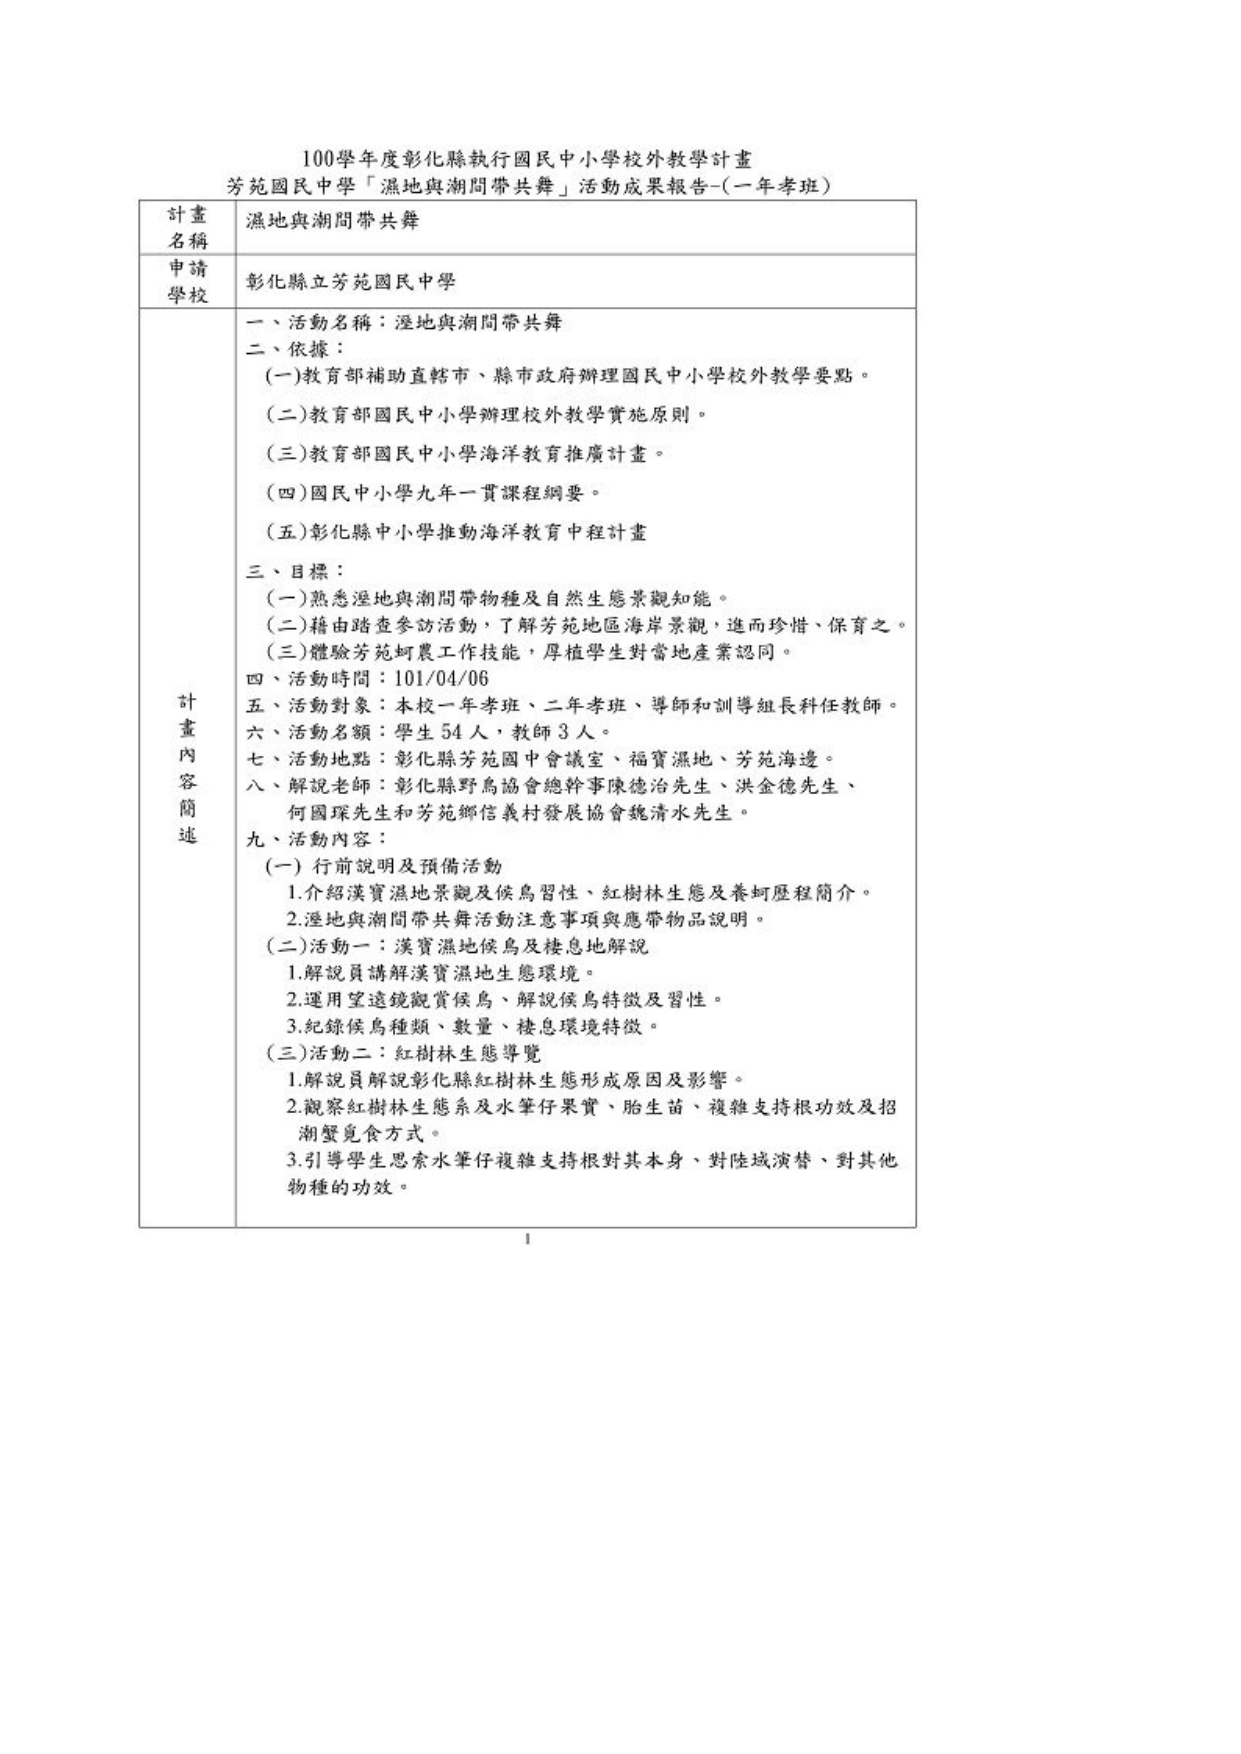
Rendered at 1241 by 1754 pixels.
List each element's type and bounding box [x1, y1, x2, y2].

picture [59, 70, 997, 1321]
